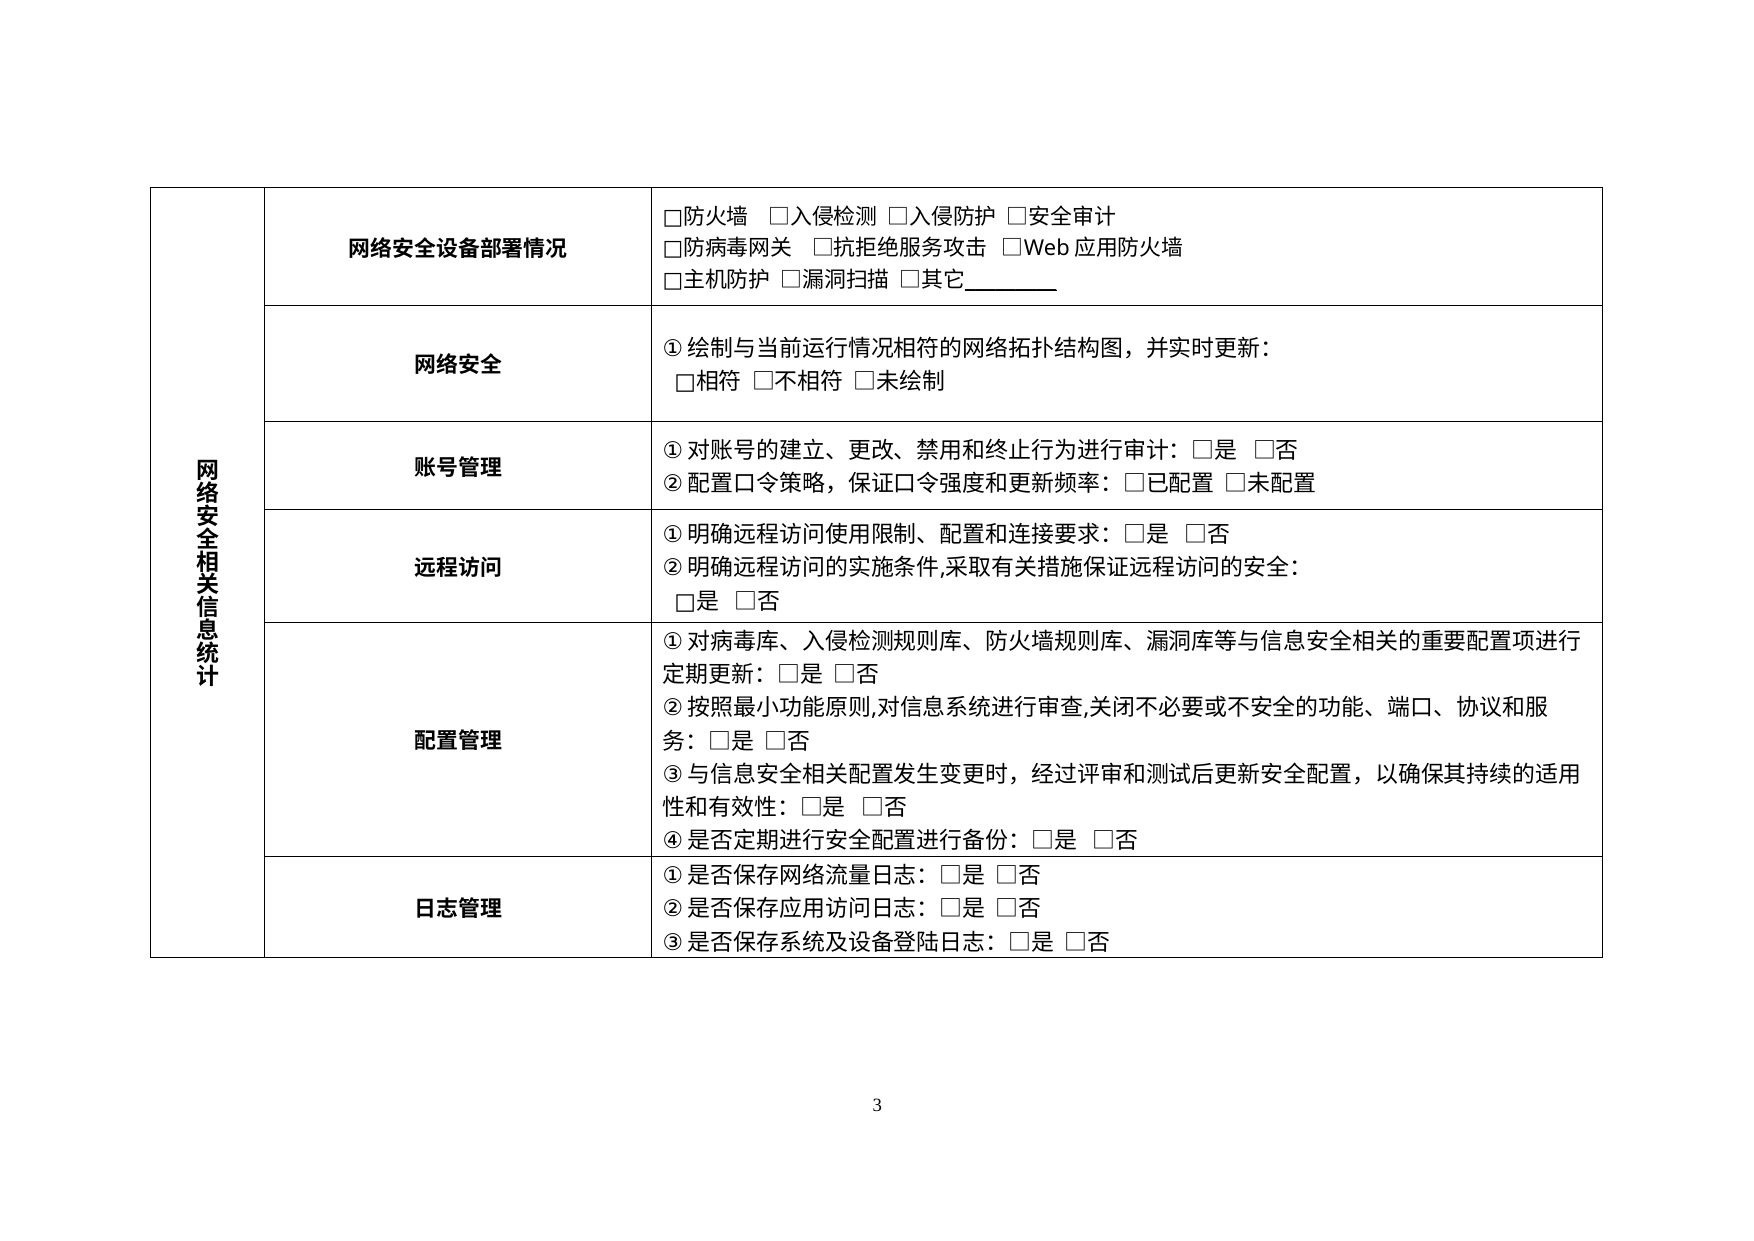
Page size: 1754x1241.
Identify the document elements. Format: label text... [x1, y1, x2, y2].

table_cell 远程访问 [265, 510, 651, 622]
table_cell ①是否保存网络流量日志：□是 □否 ②是否保存应用访问日志：□是 □否 ③是否保存系统及设备登陆日志：□是 □否 [652, 857, 1602, 957]
table_cell 账号管理 [265, 422, 651, 509]
table_cell ①对病毒库、入侵检测规则库、防火墙规则库、漏洞库等与信息安全相关的重要配置项进行定期更新：□是 □否 ②按照最小功能原则,对信息系统进行审查,关闭不必要或不安全的功能、端口、协议和服务：□是 □否 ③与信息安全相关配置发生变更时，经过评审和测试后更新安全配置，以确保其持续的适用性和有效性：□是 □否 ④是否定期进行安全配置进行备份：□是 □否 [652, 623, 1602, 856]
table_cell 网络安全设备部署情况 [265, 188, 651, 305]
table_cell □防火墙 □入侵检测 □入侵防护 □安全审计 □防病毒网关 □抗拒绝服务攻击 □Web应用防火墙 □主机防护 □漏洞扫描 □其它_________ [652, 188, 1602, 305]
table_cell ①明确远程访问使用限制、配置和连接要求：□是 □否 ②明确远程访问的实施条件,采取有关措施保证远程访问的安全： □是 □否 [652, 510, 1602, 622]
table_cell ①对账号的建立、更改、禁用和终止行为进行审计：□是 □否 ②配置口令策略，保证口令强度和更新频率：□已配置 □未配置 [652, 422, 1602, 509]
table_cell ①绘制与当前运行情况相符的网络拓扑结构图，并实时更新： □相符 □不相符 □未绘制 [652, 306, 1602, 421]
table_cell 网络安全 [265, 306, 651, 421]
table_cell 配置管理 [265, 623, 651, 856]
table_cell 日志管理 [265, 857, 651, 957]
table_cell 网络安全相关信息统计 [151, 188, 264, 957]
